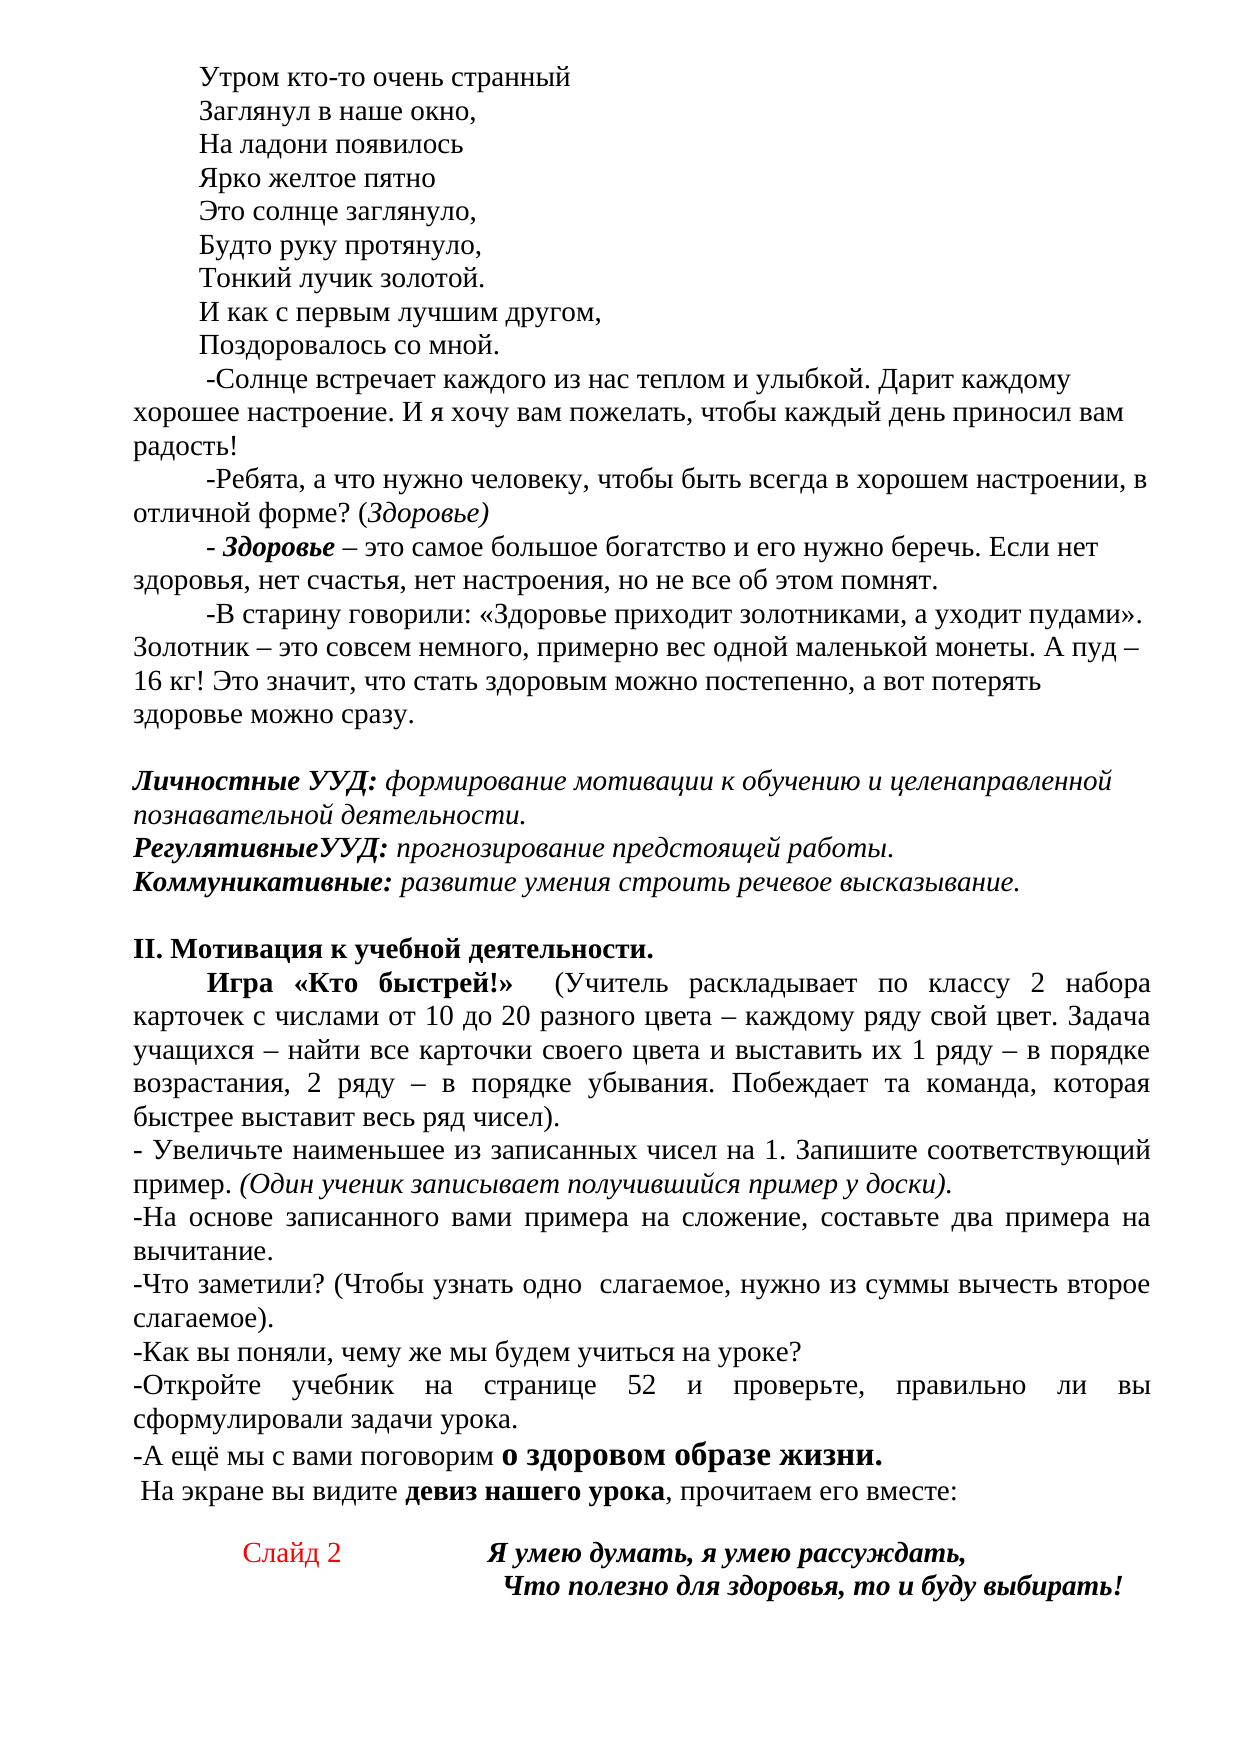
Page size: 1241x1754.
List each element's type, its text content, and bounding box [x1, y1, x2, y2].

text Что полезно для здоровья, то и буду выбирать! [133, 1568, 1152, 1602]
text - Увеличьте наименьшее из записанных чисел на 1. Запишите соответствующий пример. (Один ученик записывает получившийся пример у доски). [133, 1132, 1152, 1199]
text Игра «Кто быстрей!» (Учитель раскладывает по классу 2 набора карточек с числами от 10 до 20 разного цвета – каждому ряду свой цвет. Задача учащихся – найти все карточки своего цвета и выставить их 1 ряду – в порядке возрастания, 2 ряду – в порядке убывания. Побеждает та команда, которая быстрее выставит весь ряд чисел). [133, 965, 1152, 1132]
text Будто руку протянуло, [133, 227, 1152, 260]
text II. Мотивация к учебной деятельности. [133, 931, 1152, 965]
text Личностные УУД: формирование мотивации к обучению и целенаправленной познавательной деятельности. РегулятивныеУУД: прогнозирование предстоящей работы. [133, 763, 1152, 864]
text -Солнце встречает каждого из нас теплом и улыбкой. Дарит каждому хорошее настроение. И я хочу вам пожелать, чтобы каждый день приносил вам радость! [133, 361, 1152, 462]
text И как с первым лучшим другом, [133, 294, 1152, 327]
text -Как вы поняли, чему же мы будем учиться на уроке? [133, 1334, 1152, 1367]
text -На основе записанного вами примера на сложение, составьте два примера на вычитание. [133, 1199, 1152, 1267]
text -Что заметили? (Чтобы узнать одно слагаемое, нужно из суммы вычесть второе слагаемое). [133, 1267, 1152, 1334]
text Слайд 2 Я умею думать, я умею рассуждать, [133, 1535, 1152, 1568]
text -Откройте учебник на странице 52 и проверьте, правильно ли вы сформулировали задачи урока. [133, 1367, 1152, 1434]
text Утром кто-то очень странный [133, 59, 1152, 93]
text Это солнце заглянуло, [133, 193, 1152, 227]
text -А ещё мы с вами поговорим о здоровом образе жизни. [133, 1434, 1152, 1473]
text Ярко желтое пятно [133, 160, 1152, 193]
text - Здоровье – это самое большое богатство и его нужно беречь. Если нет здоровья, нет счастья, нет настроения, но не все об этом помнят. [133, 529, 1152, 596]
text Поздоровалось со мной. [133, 327, 1152, 361]
text Коммуникативные: развитие умения строить речевое высказывание. [133, 864, 1152, 898]
text -В старину говорили: «Здоровье приходит золотниками, а уходит пудами». Золотник – это совсем немного, примерно вес одной маленькой монеты. А пуд – 16 кг! Это значит, что стать здоровым можно постепенно, а вот потерять здоровье можно сразу. [133, 596, 1152, 730]
text Заглянул в наше окно, [133, 93, 1152, 126]
text На ладони появилось [133, 126, 1152, 160]
text -Ребята, а что нужно человеку, чтобы быть всегда в хорошем настроении, в отличной форме? (Здоровье) [133, 462, 1152, 529]
text Тонкий лучик золотой. [133, 260, 1152, 294]
text На экране вы видите девиз нашего урока, прочитаем его вместе: [133, 1473, 1152, 1506]
